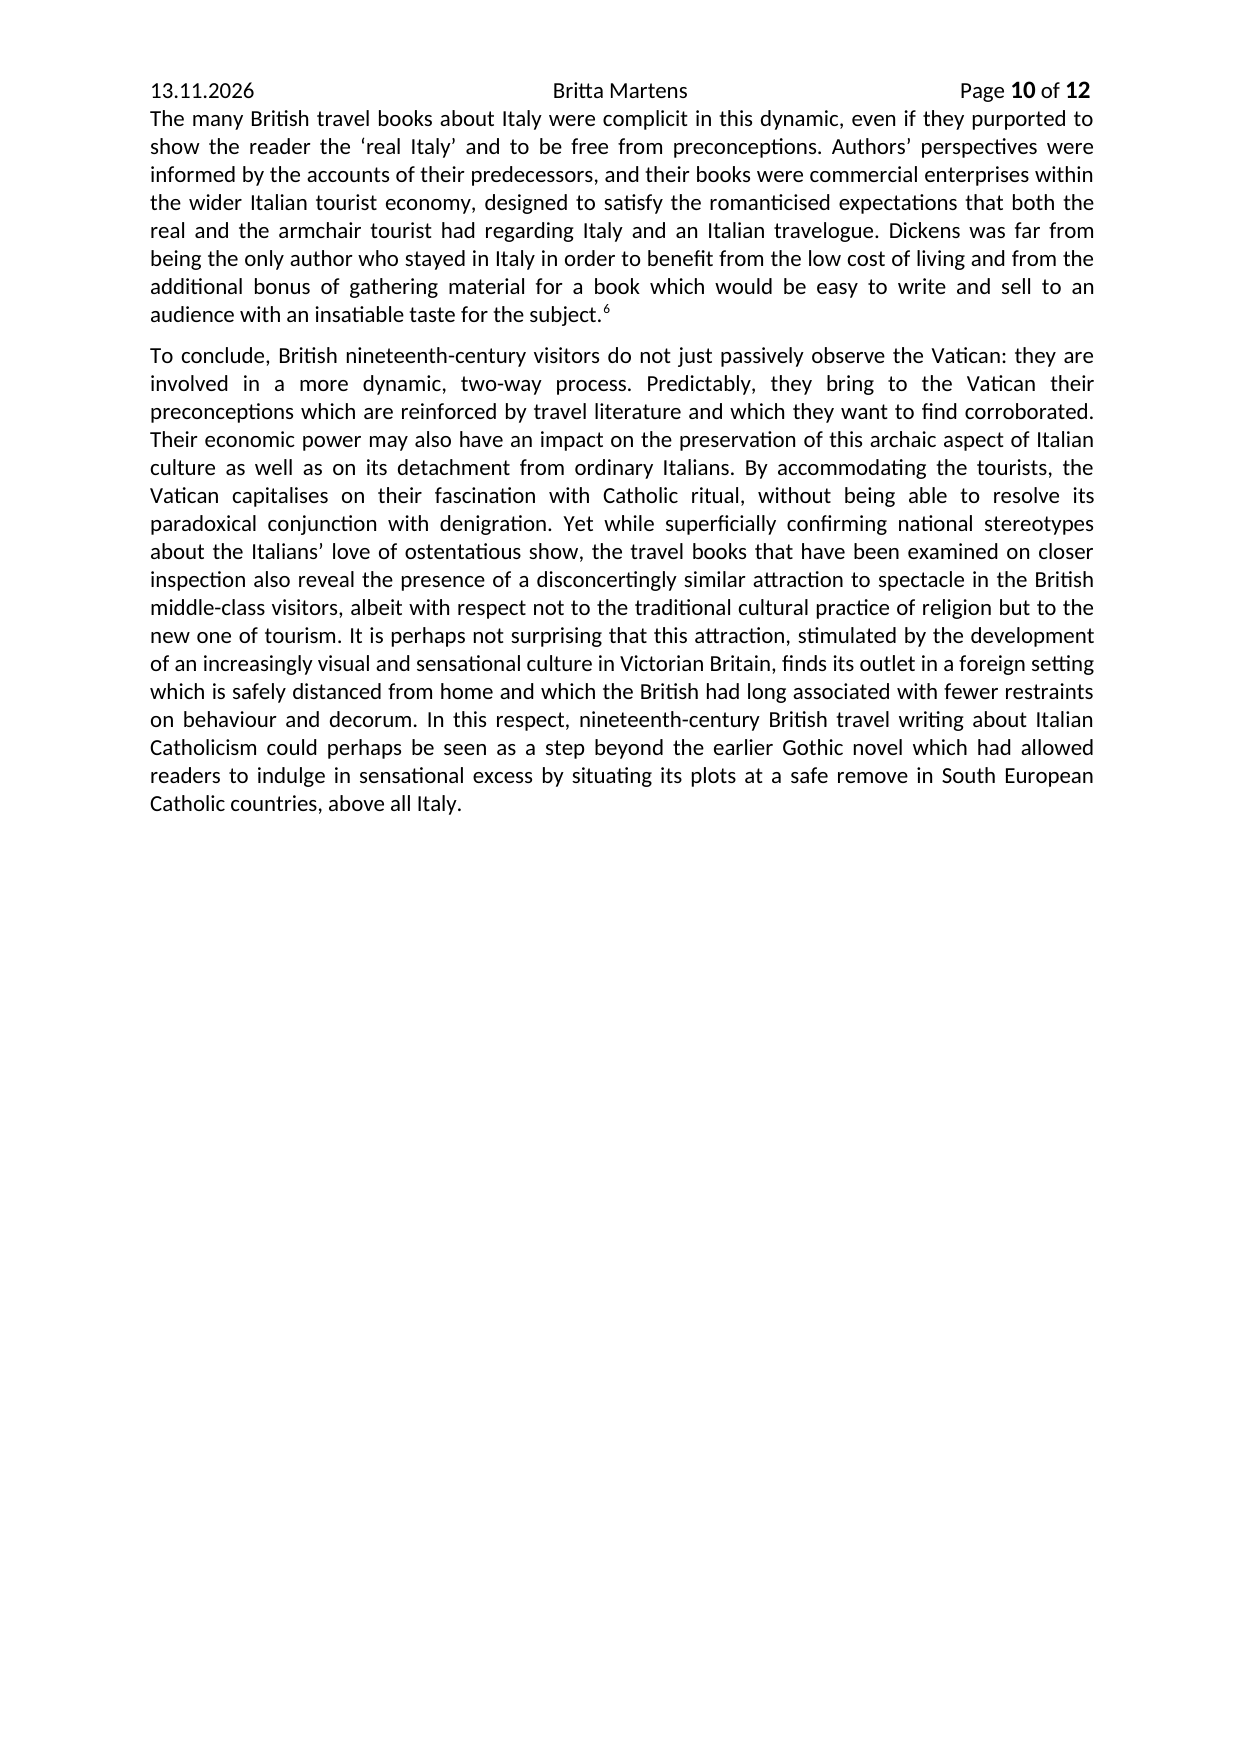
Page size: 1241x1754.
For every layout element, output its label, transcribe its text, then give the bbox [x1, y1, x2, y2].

text The many British travel books about Italy were complicit in this dynamic, even if they purported to show the reader the ‘real Italy’ and to be free from preconceptions. Authors’ perspectives were informed by the accounts of their predecessors, and their books were commercial enterprises within the wider Italian tourist economy, designed to satisfy the romanticised expectations that both the real and the armchair tourist had regarding Italy and an Italian travelogue. Dickens was far from being the only author who stayed in Italy in order to benefit from the low cost of living and from the additional bonus of gathering material for a book which would be easy to write and sell to an audience with an insatiable taste for the subject. [150, 104, 1096, 328]
text To conclude, British nineteenth-century visitors do not just passively observe the Vatican: they are involved in a more dynamic, two-way process. Predictably, they bring to the Vatican their preconceptions which are reinforced by travel literature and which they want to find corroborated. Their economic power may also have an impact on the preservation of this archaic aspect of Italian culture as well as on its detachment from ordinary Italians. By accommodating the tourists, the Vatican capitalises on their fascination with Catholic ritual, without being able to resolve its paradoxical conjunction with denigration. Yet while superficially confirming national stereotypes about the Italians’ love of ostentatious show, the travel books that have been examined on closer inspection also reveal the presence of a disconcertingly similar attraction to spectacle in the British middle-class visitors, albeit with respect not to the traditional cultural practice of religion but to the new one of tourism. It is perhaps not surprising that this attraction, stimulated by the development of an increasingly visual and sensational culture in Victorian Britain, finds its outlet in a foreign setting which is safely distanced from home and which the British had long associated with fewer restraints on behaviour and decorum. In this respect, nineteenth-century British travel writing about Italian Catholicism could perhaps be seen as a step beyond the earlier Gothic novel which had allowed readers to indulge in sensational excess by situating its plots at a safe remove in South European Catholic countries, above all Italy. [150, 341, 1096, 817]
